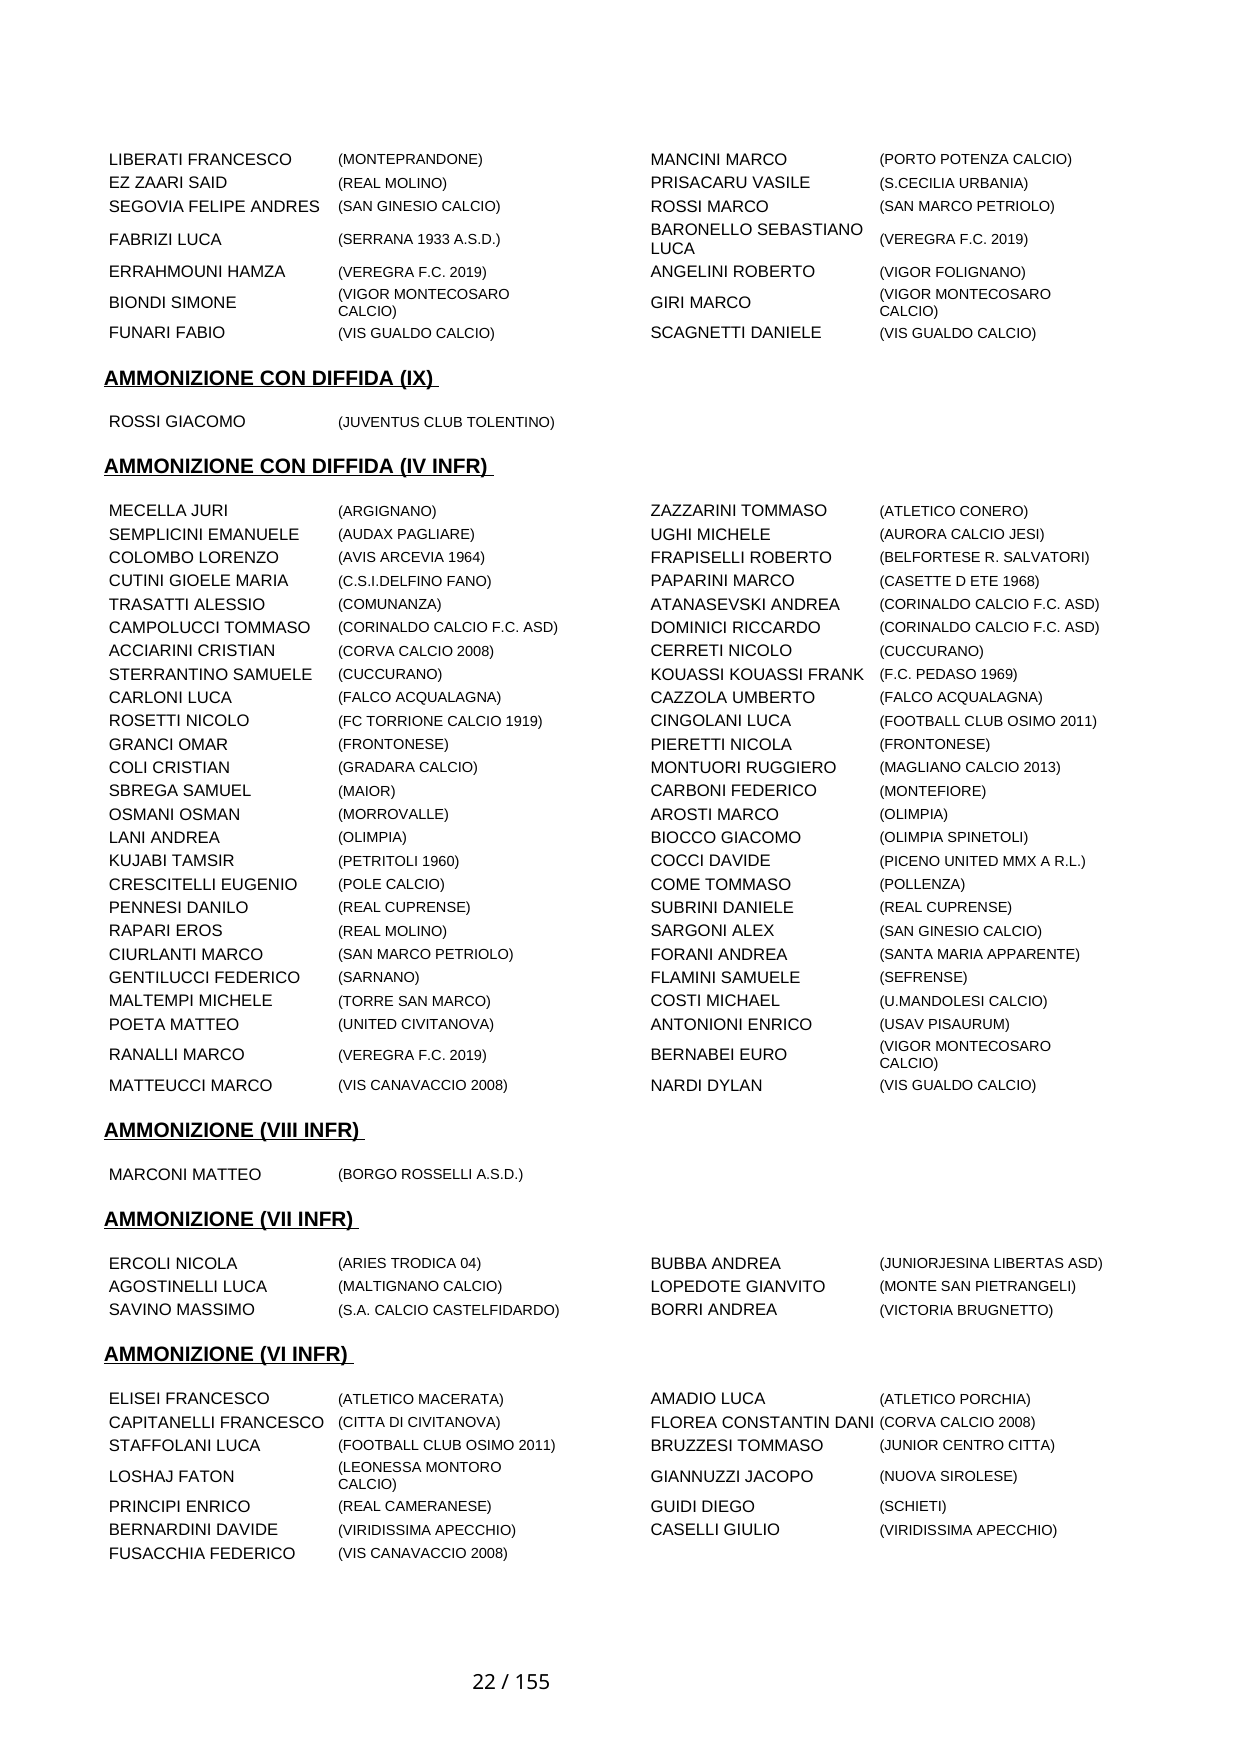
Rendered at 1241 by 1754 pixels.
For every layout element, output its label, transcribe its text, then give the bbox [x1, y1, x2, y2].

text AMMONIZIONE CON DIFFIDA (IV INFR) [103, 454, 1137, 478]
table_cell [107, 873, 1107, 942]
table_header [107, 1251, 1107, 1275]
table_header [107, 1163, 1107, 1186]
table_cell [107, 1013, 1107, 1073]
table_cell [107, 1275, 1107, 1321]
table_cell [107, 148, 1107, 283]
text AMMONIZIONE CON DIFFIDA (IX) [103, 365, 1137, 389]
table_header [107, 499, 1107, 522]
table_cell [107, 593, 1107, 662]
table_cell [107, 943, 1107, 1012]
text AMMONIZIONE (VI INFR) [103, 1342, 1137, 1366]
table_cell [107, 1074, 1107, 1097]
text AMMONIZIONE (VII INFR) [103, 1207, 1137, 1231]
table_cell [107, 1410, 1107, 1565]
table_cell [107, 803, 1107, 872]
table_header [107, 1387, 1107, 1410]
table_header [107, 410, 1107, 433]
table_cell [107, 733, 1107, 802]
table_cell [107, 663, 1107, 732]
text AMMONIZIONE (VIII INFR) [103, 1118, 1137, 1142]
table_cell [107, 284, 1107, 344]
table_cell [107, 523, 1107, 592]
